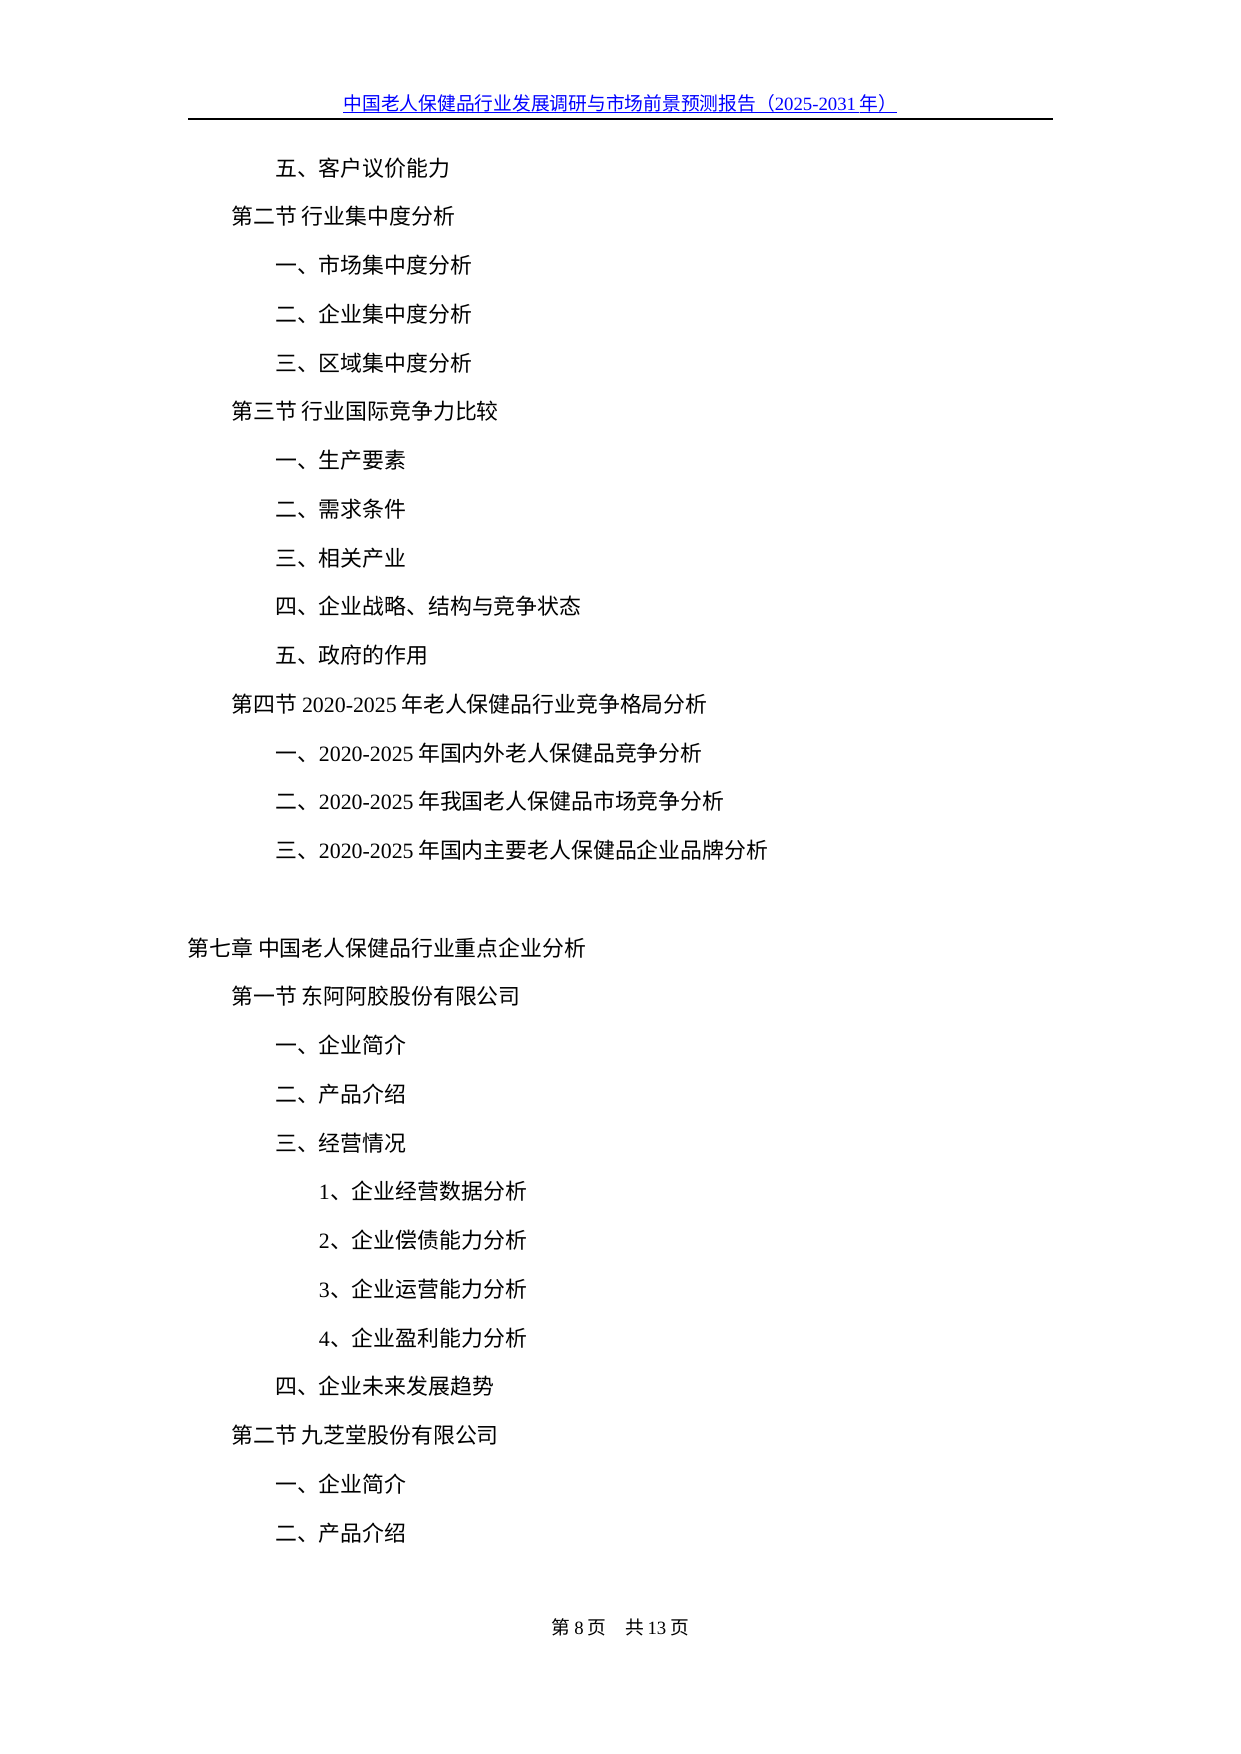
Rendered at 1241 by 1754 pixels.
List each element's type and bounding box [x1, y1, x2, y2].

text [187, 150, 1053, 1548]
